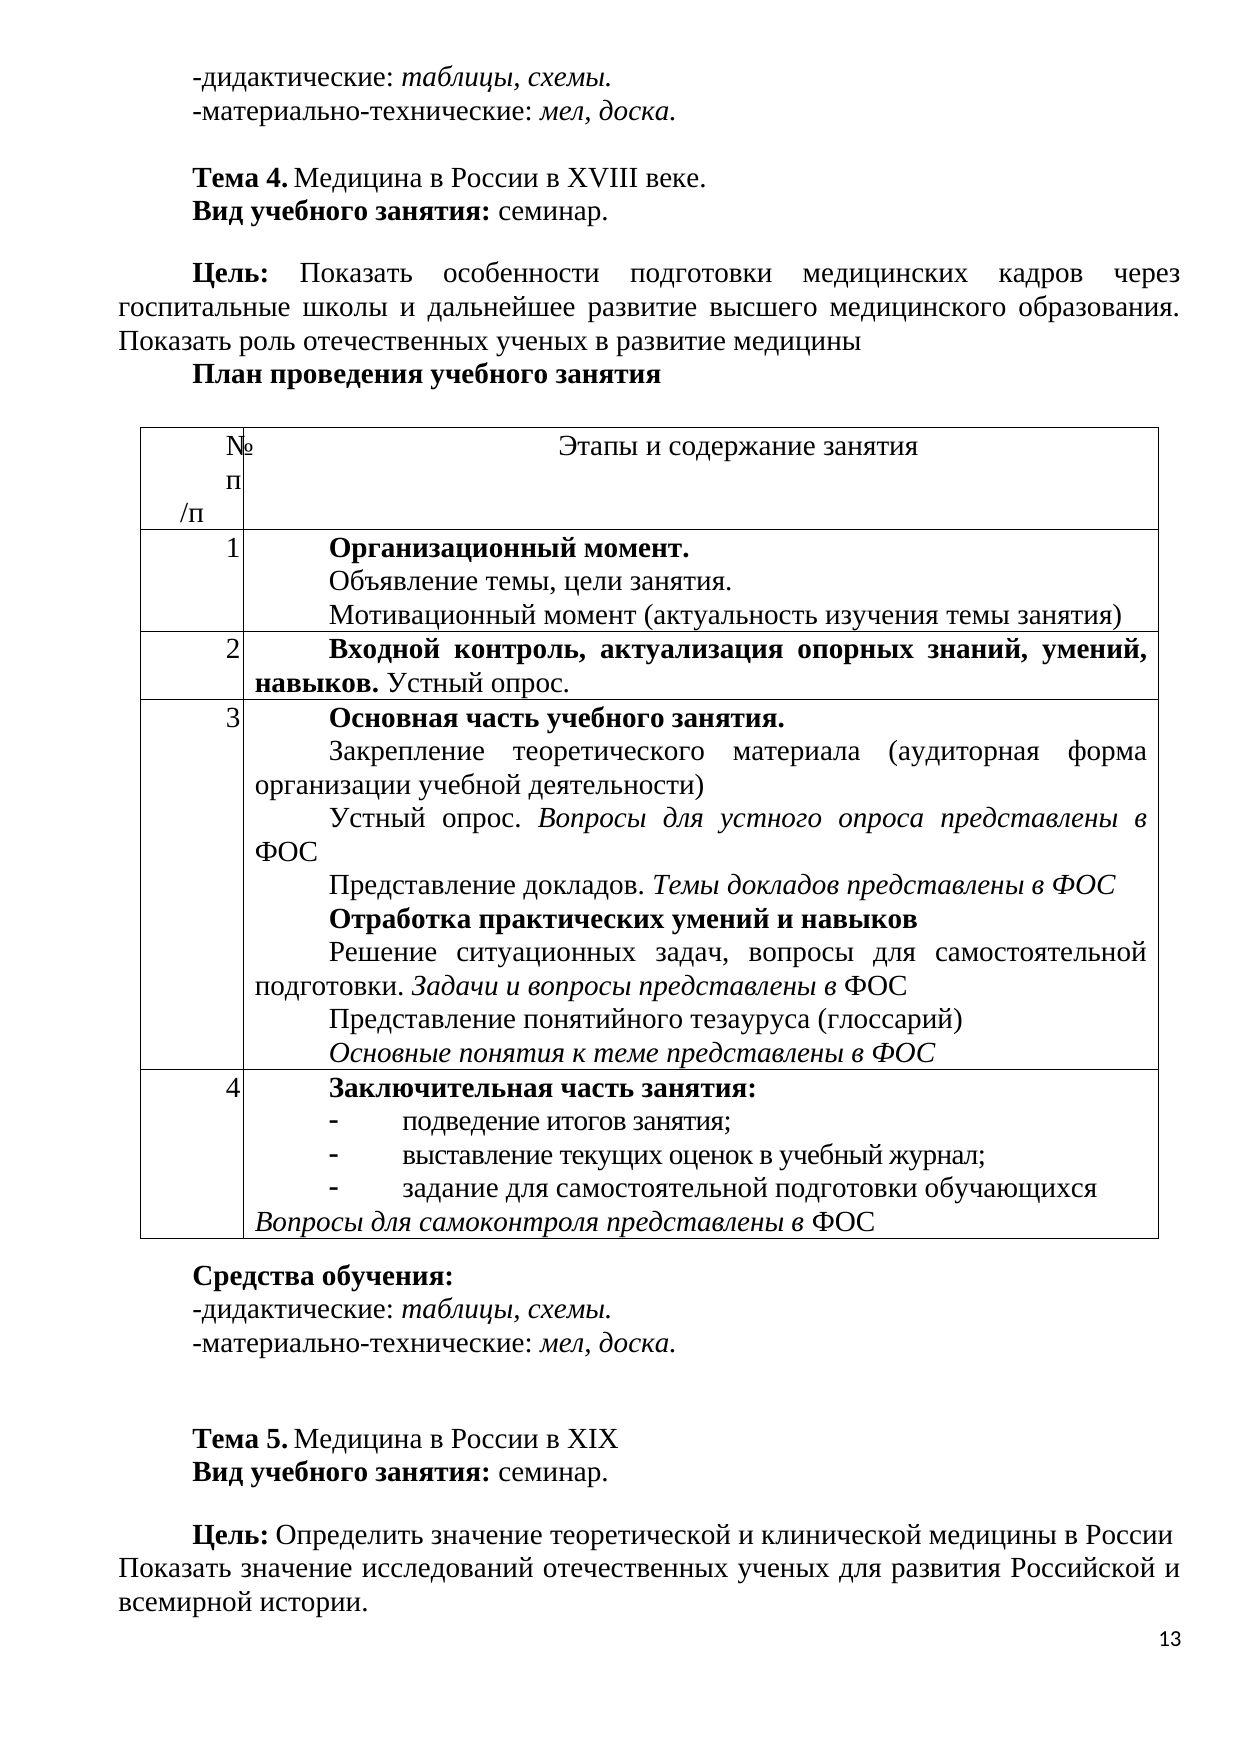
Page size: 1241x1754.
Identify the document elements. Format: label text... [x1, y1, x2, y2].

text -дидактические: таблицы, схемы. [118, 1292, 1181, 1325]
text -материально-технические: мел, доска. [118, 1325, 1181, 1359]
text План проведения учебного занятия [118, 356, 1181, 390]
table_cell Основная часть учебного занятия. Закрепление теоретического материала (аудиторная форма организации учебной деятельности) Устный опрос. Вопросы для устного опроса представлены в ФОС Представление докладов. Темы докладов представлены в ФОС Отработка практических умений и навыков Решение ситуационных задач, вопросы для самостоятельной подготовки. Задачи и вопросы представлены в ФОС Представление понятийного тезауруса (глоссарий) Основные понятия к теме представлены в ФОС [244, 700, 1158, 1069]
table_cell 3 [141, 700, 243, 1069]
text Средства обучения: [118, 1258, 1181, 1292]
text Вид учебного занятия: семинар. [118, 193, 1181, 227]
table_cell 1 [141, 530, 243, 631]
text Тема 5. Медицина в России в XIX [118, 1421, 1181, 1454]
text Вид учебного занятия: семинар. [118, 1454, 1181, 1488]
text -дидактические: таблицы, схемы. [118, 59, 1181, 93]
text Показать значение исследований отечественных ученых для развития Российской и всемирной истории. [118, 1550, 1181, 1617]
text Цель: Определить значение теоретической и клинической медицины в России [118, 1517, 1181, 1550]
table_cell 4 [141, 1070, 243, 1238]
table_cell 2 [141, 632, 243, 699]
table_header Этапы и содержание занятия [244, 428, 1158, 529]
table_cell Организационный момент. Объявление темы, цели занятия. Мотивационный момент (актуальность изучения темы занятия) [244, 530, 1158, 631]
table_cell Заключительная часть занятия: подведение итогов занятия; выставление текущих оценок в учебный журнал; задание для самостоятельной подготовки обучающихся Вопросы для самоконтроля представлены в ФОС [244, 1070, 1158, 1238]
text Тема 4. Медицина в России в XVIII веке. [118, 160, 1181, 193]
text Цель: Показать особенности подготовки медицинских кадров через госпитальные школы и дальнейшее развитие высшего медицинского образования. Показать роль отечественных ученых в развитие медицины [118, 256, 1181, 356]
table_header № п/п [141, 428, 243, 529]
table_cell Входной контроль, актуализация опорных знаний, умений, навыков. Устный опрос. [244, 632, 1158, 699]
text -материально-технические: мел, доска. [118, 93, 1181, 126]
